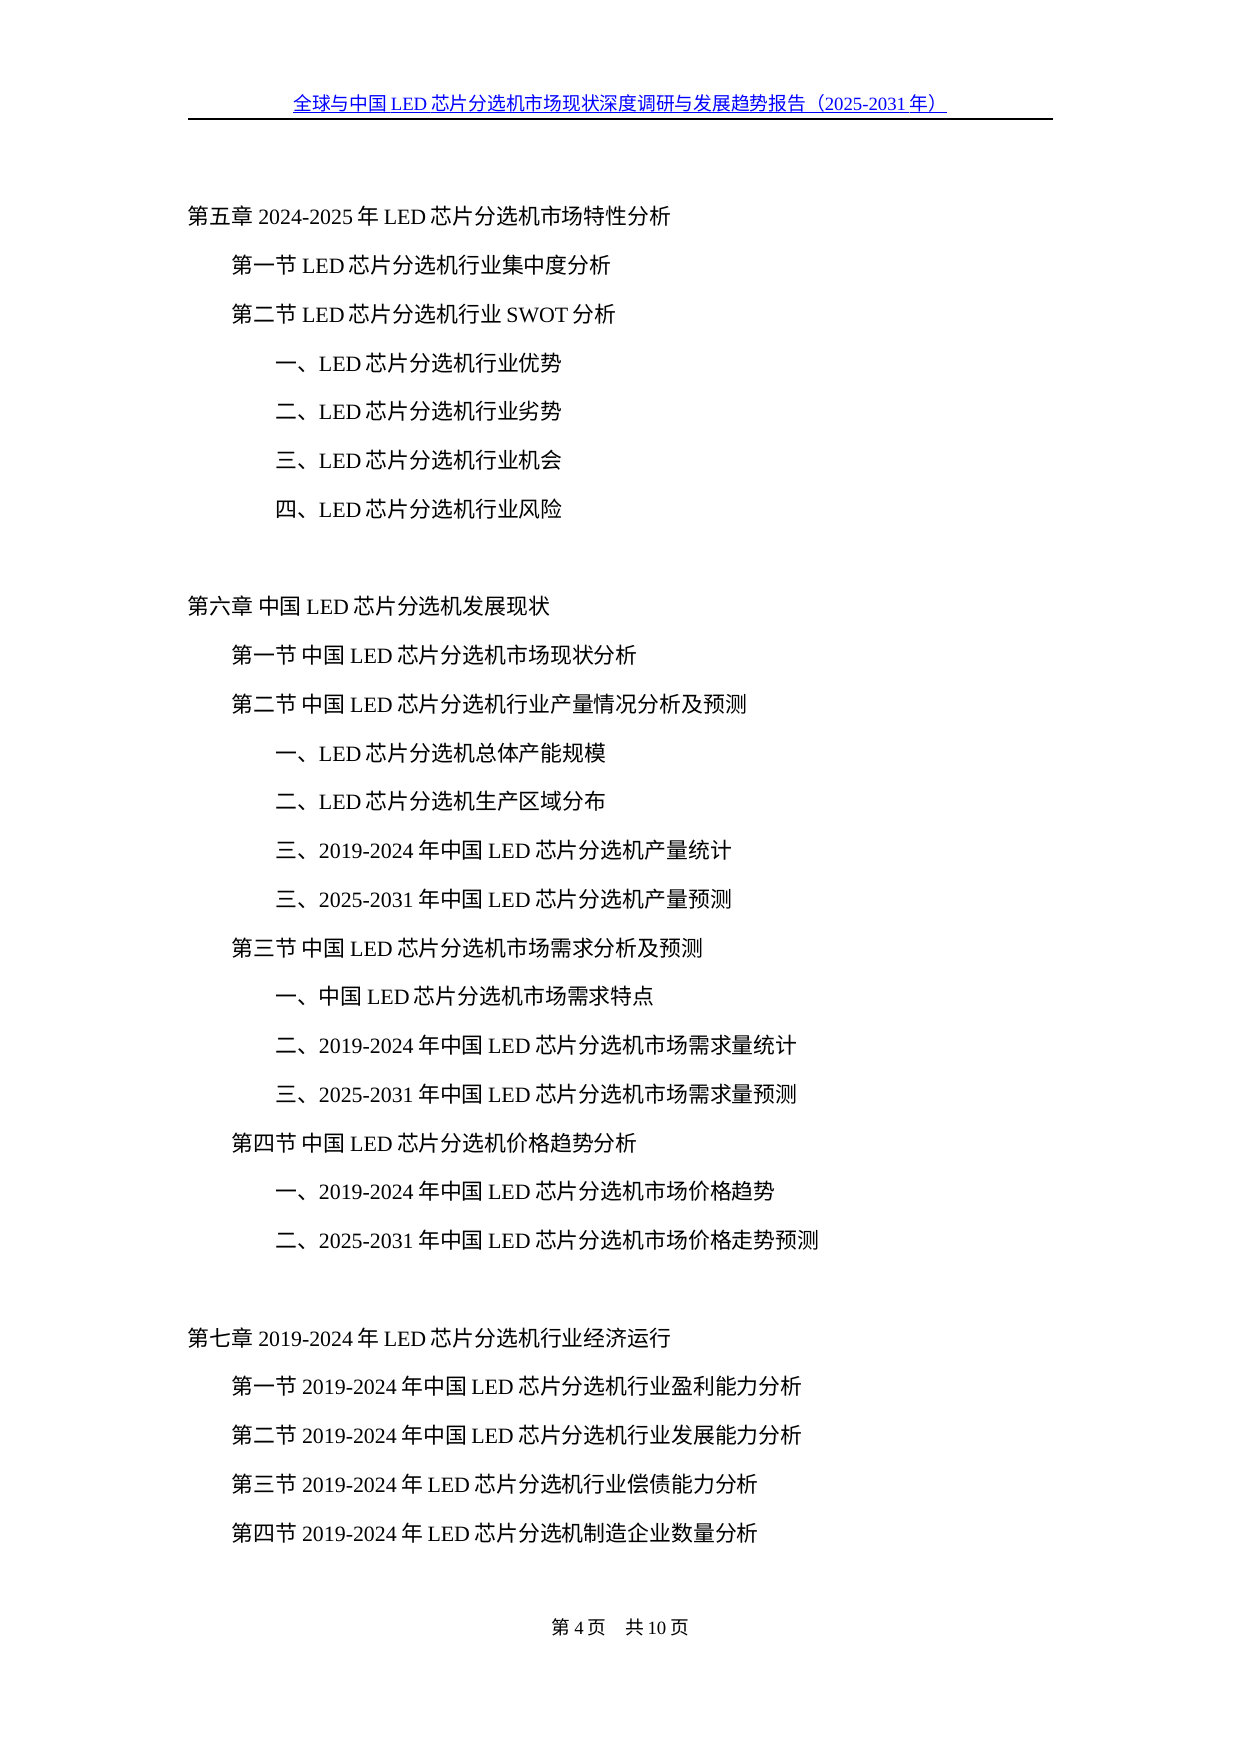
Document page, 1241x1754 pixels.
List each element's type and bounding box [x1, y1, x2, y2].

text [187, 150, 1053, 1548]
